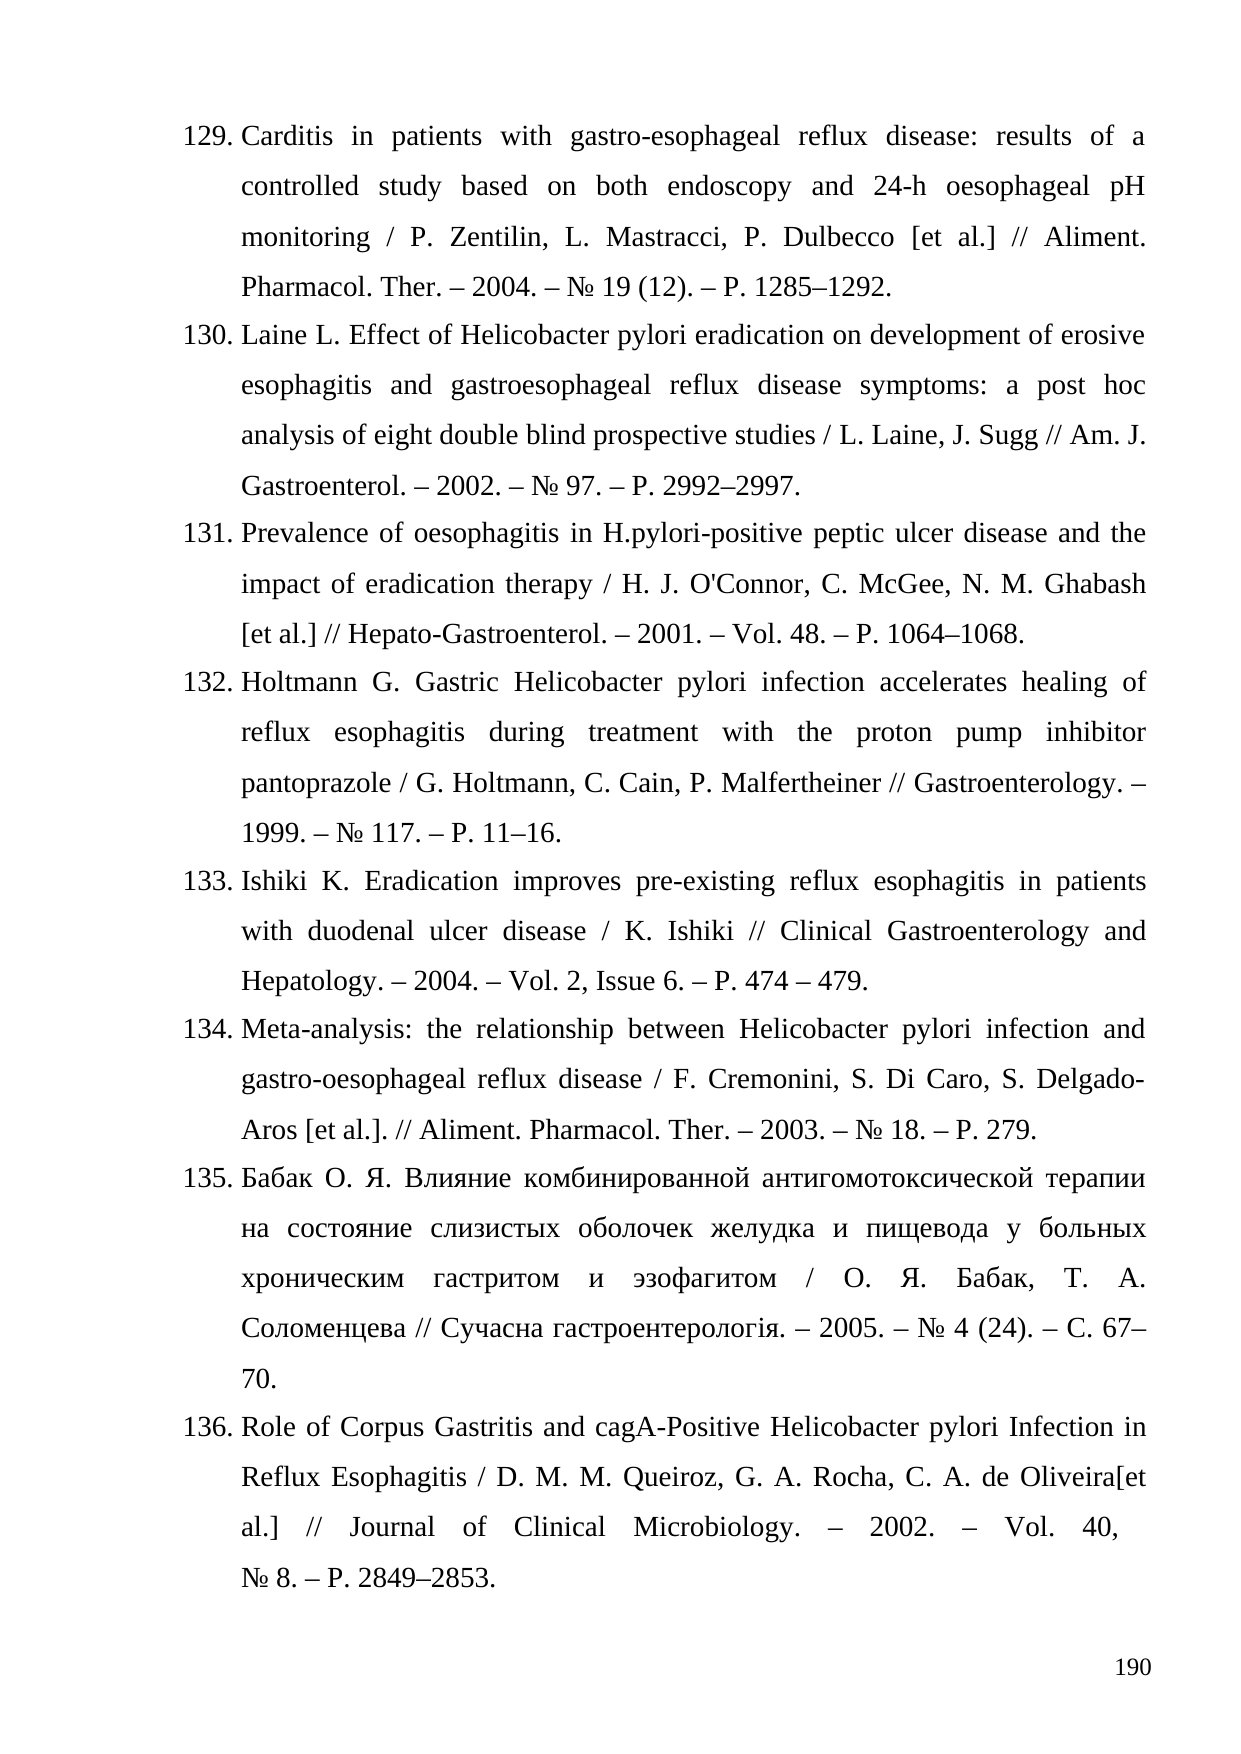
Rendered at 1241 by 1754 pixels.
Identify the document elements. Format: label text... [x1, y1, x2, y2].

table_cell Meta-analysis: the relationship between Helicobacter pylori infection and gastro-oesophageal reflux disease / F. Cremonini, S. Di Caro, S. Delgado-Aros [et al.]. // Aliment. Pharmacol. Ther. – 2003. – № 18. – Р. 279. [241, 1011, 1152, 1160]
table_cell 132. [177, 664, 241, 863]
table_cell 135. [177, 1160, 241, 1409]
table_cell 136. [177, 1409, 241, 1607]
table_cell 131. [177, 516, 241, 664]
table_cell Holtmann G. Gastric Helicobacter pylori infection accelerates healing of reflux esophagitis during treatment with the proton pump inhibitor pantoprazole / G. Holtmann, C. Cain, P. Malfertheiner // Gastroenterology. – 1999. – № 117. – Р. 11–16. [241, 664, 1152, 863]
table_cell Carditis in patients with gastro-esophageal reflux disease: results of a controlled study based on both endoscopy and 24-h oesophageal pH monitoring / P. Zentilin, L. Mastracci, P. Dulbecco [et al.] // Aliment. Pharmacol. Ther. – 2004. – № 19 (12). – P. 1285–1292. [241, 118, 1152, 317]
table_cell 129. [177, 118, 241, 317]
table_cell Бабак О. Я. Влияние комбинированной антигомотоксической терапии на состояние слизистых оболочек желудка и пищевода у больных хроническим гастритом и эзофагитом / О. Я. Бабак, Т. А. Соломенцева // Сучасна гастроентерологія. – 2005. – № 4 (24). – С. 67–70. [241, 1160, 1152, 1409]
table_cell 134. [177, 1011, 241, 1160]
table_cell Ishiki K. Еradication improves pre-existing reflux esophagitis in patients with duodenal ulcer disease / K. Ishiki // Clinical Gastroenterology and Hepatology. – 2004. – Vol. 2, Issue 6. – P. 474 – 479. [241, 863, 1152, 1011]
table_cell 130. [177, 317, 241, 516]
table_cell Prevalence of oesophagitis in H.pylori-positive peptic ulcer disease and the impact of eradication therapy / H. J. O'Connor, C. McGee, N. M. Ghabash [et al.] // Hepato-Gastroenterol. – 2001. – Vol. 48. – P. 1064–1068. [241, 516, 1152, 664]
table_cell Laine L. Effect of Helicobacter pylori eradication on development of erosive esophagitis and gastroesophageal reflux disease symptoms: a post hoc analysis of eight double blind prospective studies / L. Laine, J. Sugg // Am. J. Gastroenterol. – 2002. – № 97. – P. 2992–2997. [241, 317, 1152, 516]
table_cell Role of Corpus Gastritis and cagA-Positive Helicobacter pylori Infection in Reflux Esophagitis / D. M. M. Queiroz, G. A. Rocha, C. A. de Oliveira[et al.] // Journal of Clinical Microbiology. – 2002. – Vol. 40, № 8. – P. 2849–2853. [241, 1409, 1152, 1607]
table_cell 133. [177, 863, 241, 1011]
